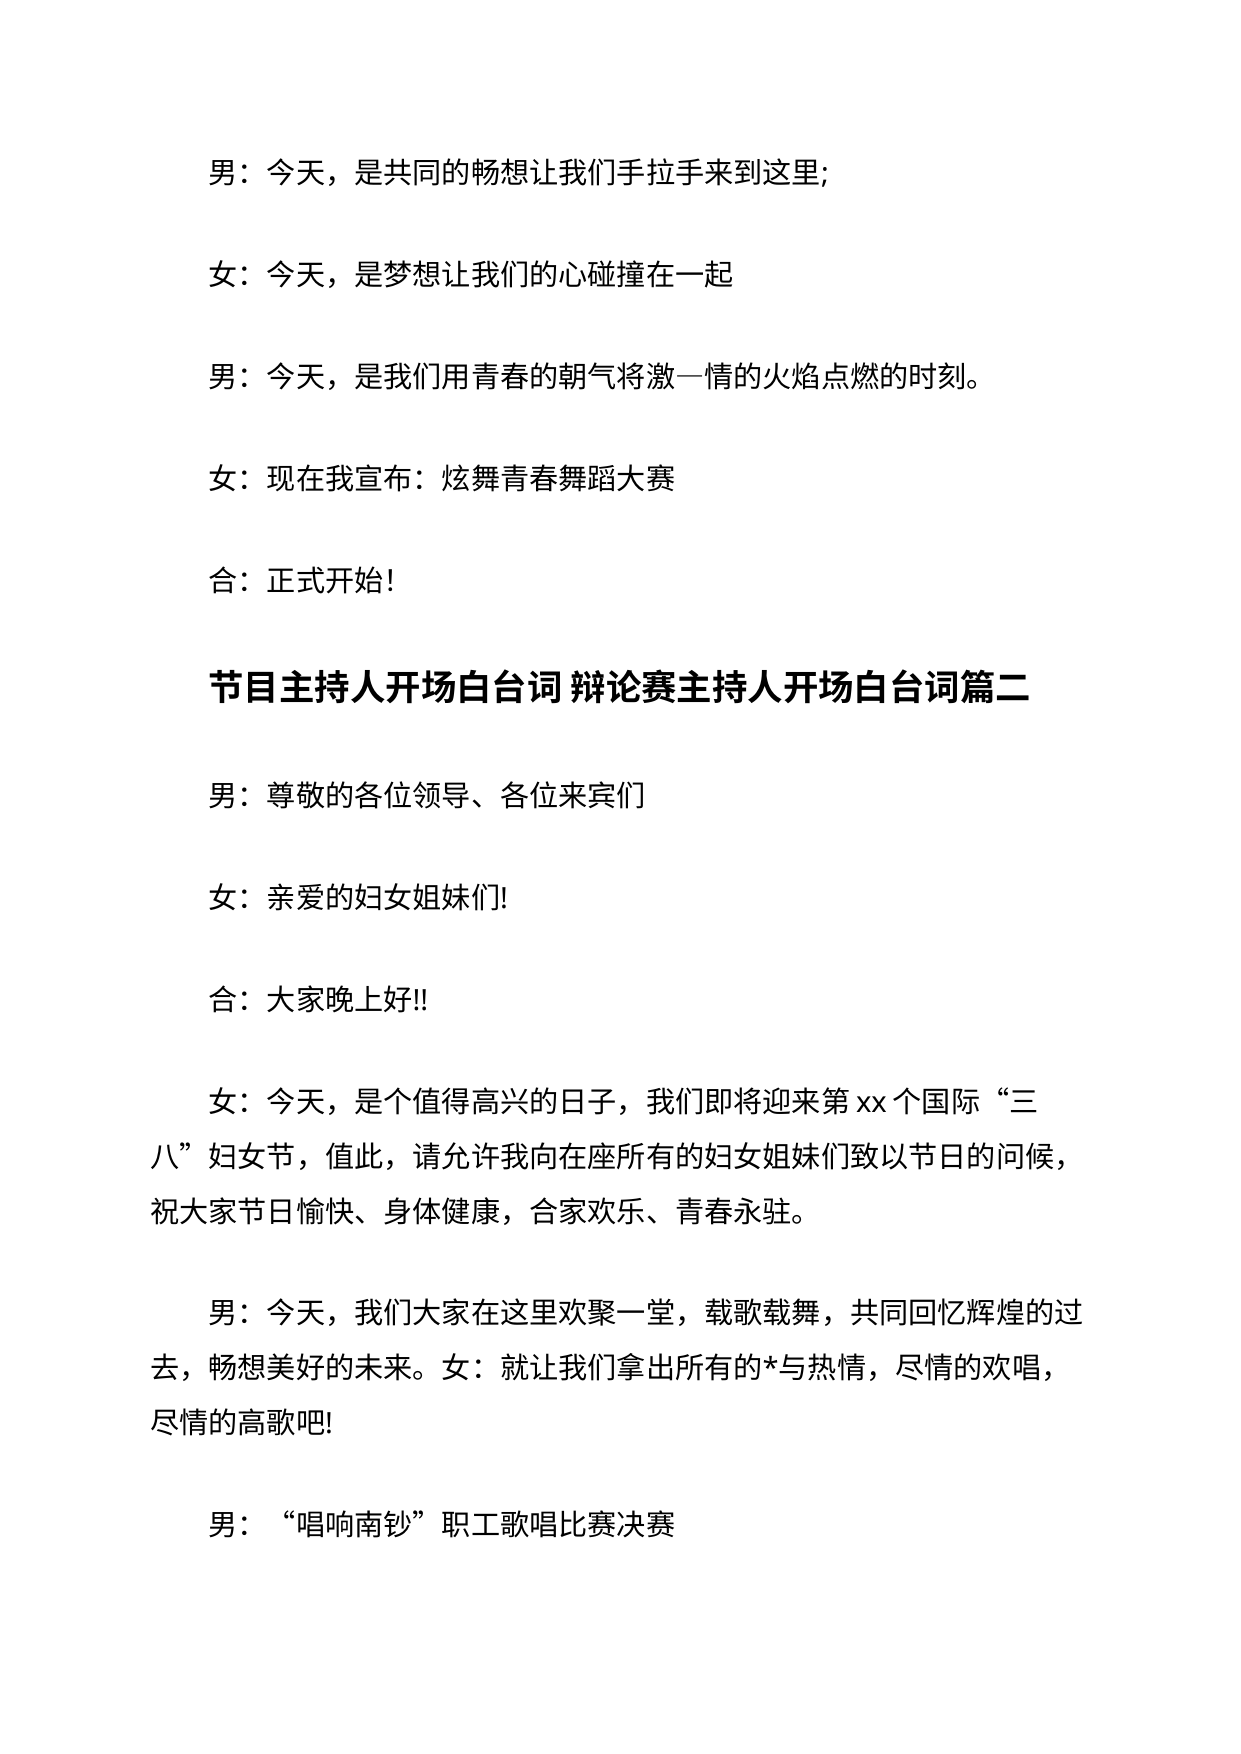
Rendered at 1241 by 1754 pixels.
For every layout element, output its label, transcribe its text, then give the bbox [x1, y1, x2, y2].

text 女：今天，是个值得高兴的日子，我们即将迎来第xx个国际“三八”妇女节，值此，请允许我向在座所有的妇女姐妹们致以节日的问候，祝大家节日愉快、身体健康，合家欢乐、青春永驻。 [150, 1078, 1090, 1230]
text 男：尊敬的各位领导、各位来宾们 [150, 772, 1090, 815]
text 女：今天，是梦想让我们的心碰撞在一起 [150, 252, 1090, 294]
text 节目主持人开场白台词 辩论赛主持人开场白台词篇二 [150, 659, 1090, 710]
text 合：大家晚上好!! [150, 976, 1090, 1019]
text 女：亲爱的妇女姐妹们! [150, 874, 1090, 917]
text 合：正式开始！ [150, 557, 1090, 599]
text 男：今天，我们大家在这里欢聚一堂，载歌载舞，共同回忆辉煌的过去，畅想美好的未来。女：就让我们拿出所有的*与热情，尽情的欢唱，尽情的高歌吧! [150, 1290, 1090, 1442]
text 女：现在我宣布：炫舞青春舞蹈大赛 [150, 456, 1090, 498]
text 男：今天，是我们用青春的朝气将激—情的火焰点燃的时刻。 [150, 354, 1090, 396]
text 男：今天，是共同的畅想让我们手拉手来到这里; [150, 150, 1090, 192]
text 男：“唱响南钞”职工歌唱比赛决赛 [150, 1502, 1090, 1544]
